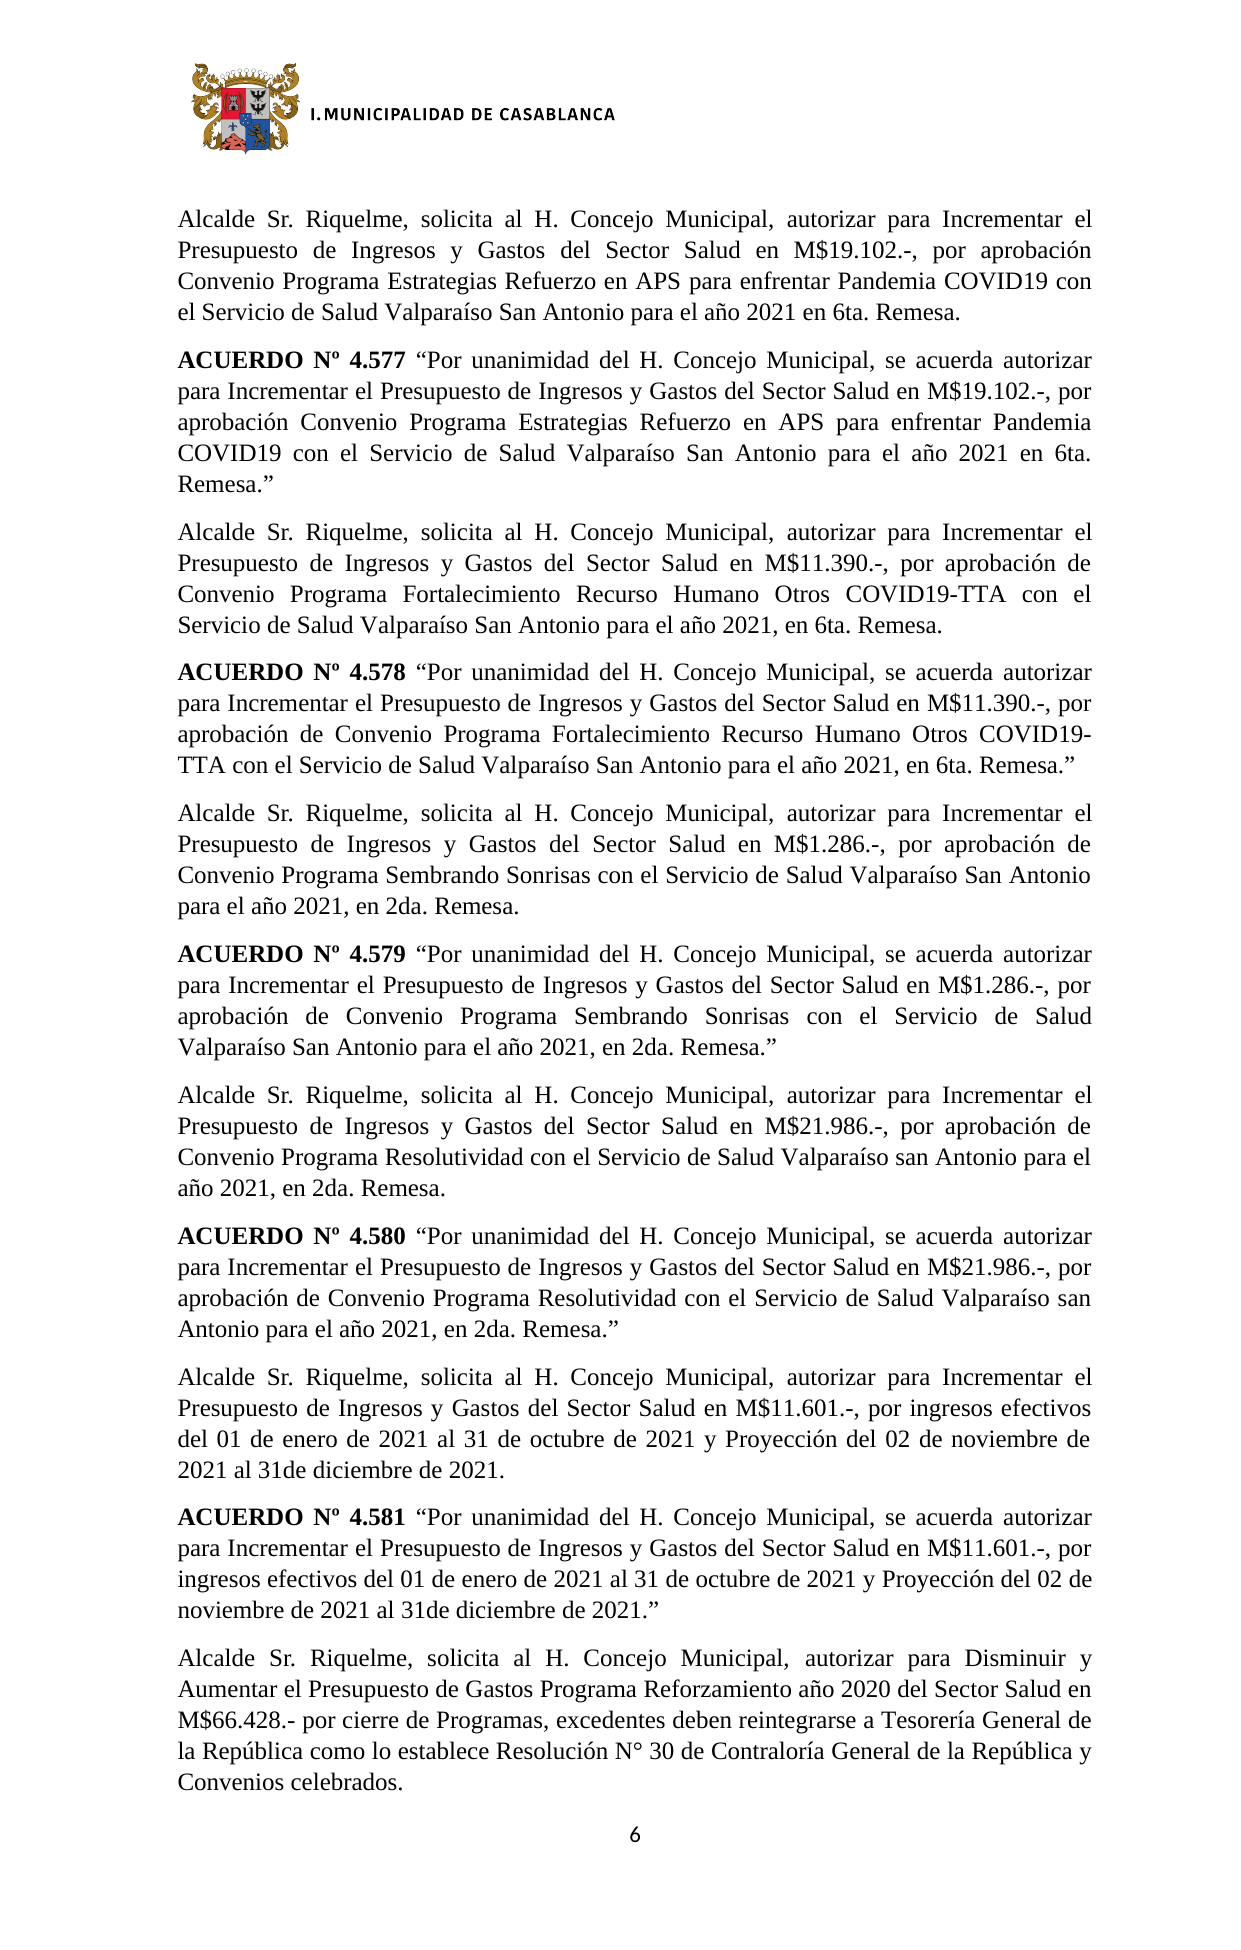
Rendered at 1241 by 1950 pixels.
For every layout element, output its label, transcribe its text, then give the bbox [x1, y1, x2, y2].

text ACUERDO Nº 4.578 “Por unanimidad del H. Concejo Municipal, se acuerda autorizar para Incrementar el Presupuesto de Ingresos y Gastos del Sector Salud en M$11.390.-, por aprobación de Convenio Programa Fortalecimiento Recurso Humano Otros COVID19-TTA con el Servicio de Salud Valparaíso San Antonio para el año 2021, en 6ta. Remesa.” [177, 657, 1092, 779]
text Alcalde Sr. Riquelme, solicita al H. Concejo Municipal, autorizar para Incrementar el Presupuesto de Ingresos y Gastos del Sector Salud en M$1.286.-, por aprobación de Convenio Programa Sembrando Sonrisas con el Servicio de Salud Valparaíso San Antonio para el año 2021, en 2da. Remesa. [177, 798, 1092, 920]
text Alcalde Sr. Riquelme, solicita al H. Concejo Municipal, autorizar para Incrementar el Presupuesto de Ingresos y Gastos del Sector Salud en M$19.102.-, por aprobación Convenio Programa Estrategias Refuerzo en APS para enfrentar Pandemia COVID19 con el Servicio de Salud Valparaíso San Antonio para el año 2021 en 6ta. Remesa. [177, 204, 1092, 326]
picture [177, 14, 632, 204]
text Alcalde Sr. Riquelme, solicita al H. Concejo Municipal, autorizar para Disminuir y Aumentar el Presupuesto de Gastos Programa Reforzamiento año 2020 del Sector Salud en M$66.428.- por cierre de Programas, excedentes deben reintegrarse a Tesorería General de la República como lo establece Resolución N° 30 de Contraloría General de la República y Convenios celebrados. [177, 1643, 1092, 1796]
text ACUERDO Nº 4.580 “Por unanimidad del H. Concejo Municipal, se acuerda autorizar para Incrementar el Presupuesto de Ingresos y Gastos del Sector Salud en M$21.986.-, por aprobación de Convenio Programa Resolutividad con el Servicio de Salud Valparaíso san Antonio para el año 2021, en 2da. Remesa.” [177, 1221, 1092, 1343]
text Alcalde Sr. Riquelme, solicita al H. Concejo Municipal, autorizar para Incrementar el Presupuesto de Ingresos y Gastos del Sector Salud en M$11.390.-, por aprobación de Convenio Programa Fortalecimiento Recurso Humano Otros COVID19-TTA con el Servicio de Salud Valparaíso San Antonio para el año 2021, en 6ta. Remesa. [177, 517, 1092, 638]
text Alcalde Sr. Riquelme, solicita al H. Concejo Municipal, autorizar para Incrementar el Presupuesto de Ingresos y Gastos del Sector Salud en M$11.601.-, por ingresos efectivos del 01 de enero de 2021 al 31 de octubre de 2021 y Proyección del 02 de noviembre de 2021 al 31de diciembre de 2021. [177, 1362, 1092, 1483]
text ACUERDO Nº 4.579 “Por unanimidad del H. Concejo Municipal, se acuerda autorizar para Incrementar el Presupuesto de Ingresos y Gastos del Sector Salud en M$1.286.-, por aprobación de Convenio Programa Sembrando Sonrisas con el Servicio de Salud Valparaíso San Antonio para el año 2021, en 2da. Remesa.” [177, 939, 1092, 1061]
text ACUERDO Nº 4.581 “Por unanimidad del H. Concejo Municipal, se acuerda autorizar para Incrementar el Presupuesto de Ingresos y Gastos del Sector Salud en M$11.601.-, por ingresos efectivos del 01 de enero de 2021 al 31 de octubre de 2021 y Proyección del 02 de noviembre de 2021 al 31de diciembre de 2021.” [177, 1502, 1092, 1624]
text Alcalde Sr. Riquelme, solicita al H. Concejo Municipal, autorizar para Incrementar el Presupuesto de Ingresos y Gastos del Sector Salud en M$21.986.-, por aprobación de Convenio Programa Resolutividad con el Servicio de Salud Valparaíso san Antonio para el año 2021, en 2da. Remesa. [177, 1080, 1092, 1202]
text ACUERDO Nº 4.577 “Por unanimidad del H. Concejo Municipal, se acuerda autorizar para Incrementar el Presupuesto de Ingresos y Gastos del Sector Salud en M$19.102.-, por aprobación Convenio Programa Estrategias Refuerzo en APS para enfrentar Pandemia COVID19 con el Servicio de Salud Valparaíso San Antonio para el año 2021 en 6ta. Remesa.” [177, 345, 1092, 498]
